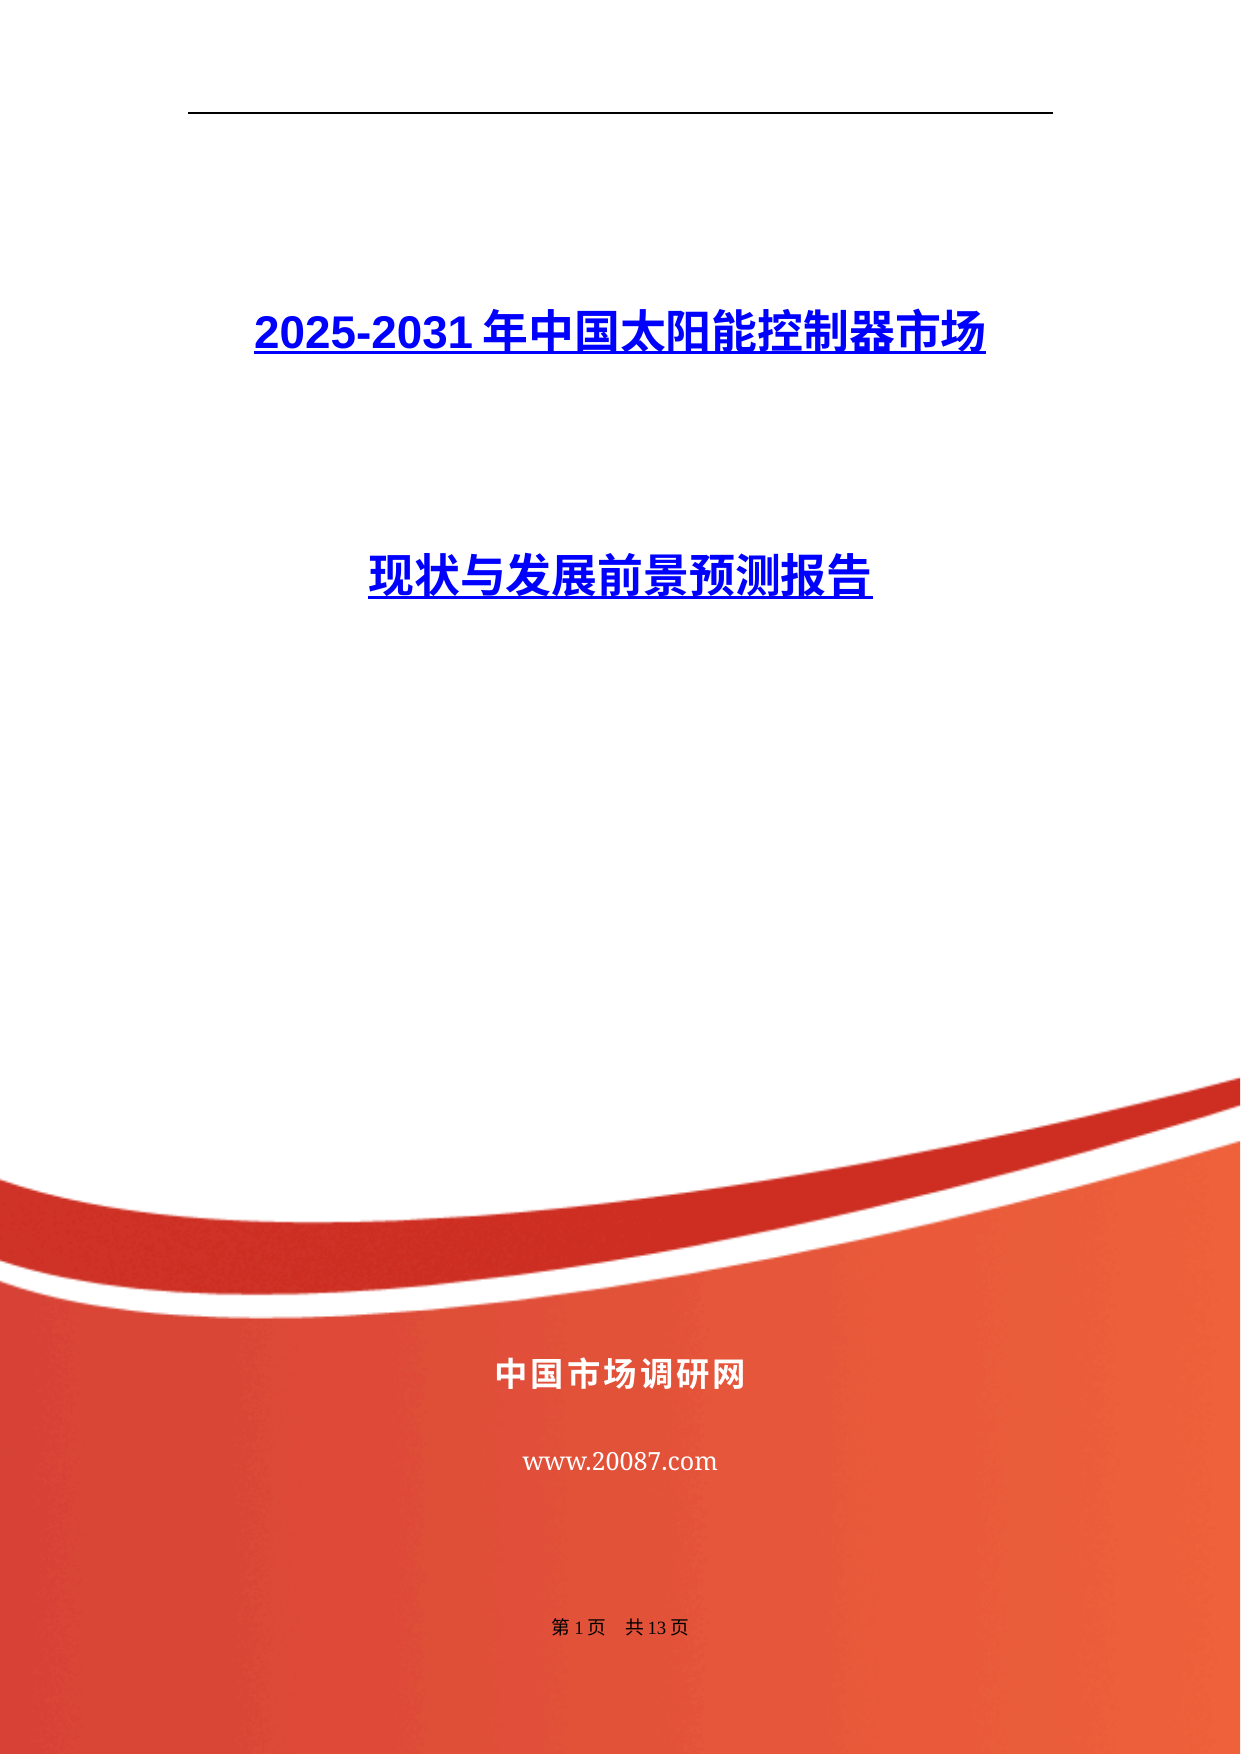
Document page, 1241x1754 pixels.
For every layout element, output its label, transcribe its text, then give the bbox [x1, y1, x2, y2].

subtitle 中国市场调研网 [187, 1339, 1053, 1404]
table_header 2025-2031年中国太阳能控制器市场现状与发展前景预测报告 [188, 207, 1053, 773]
text www.20087.com [187, 1428, 1053, 1493]
picture [0, 1006, 1241, 1754]
